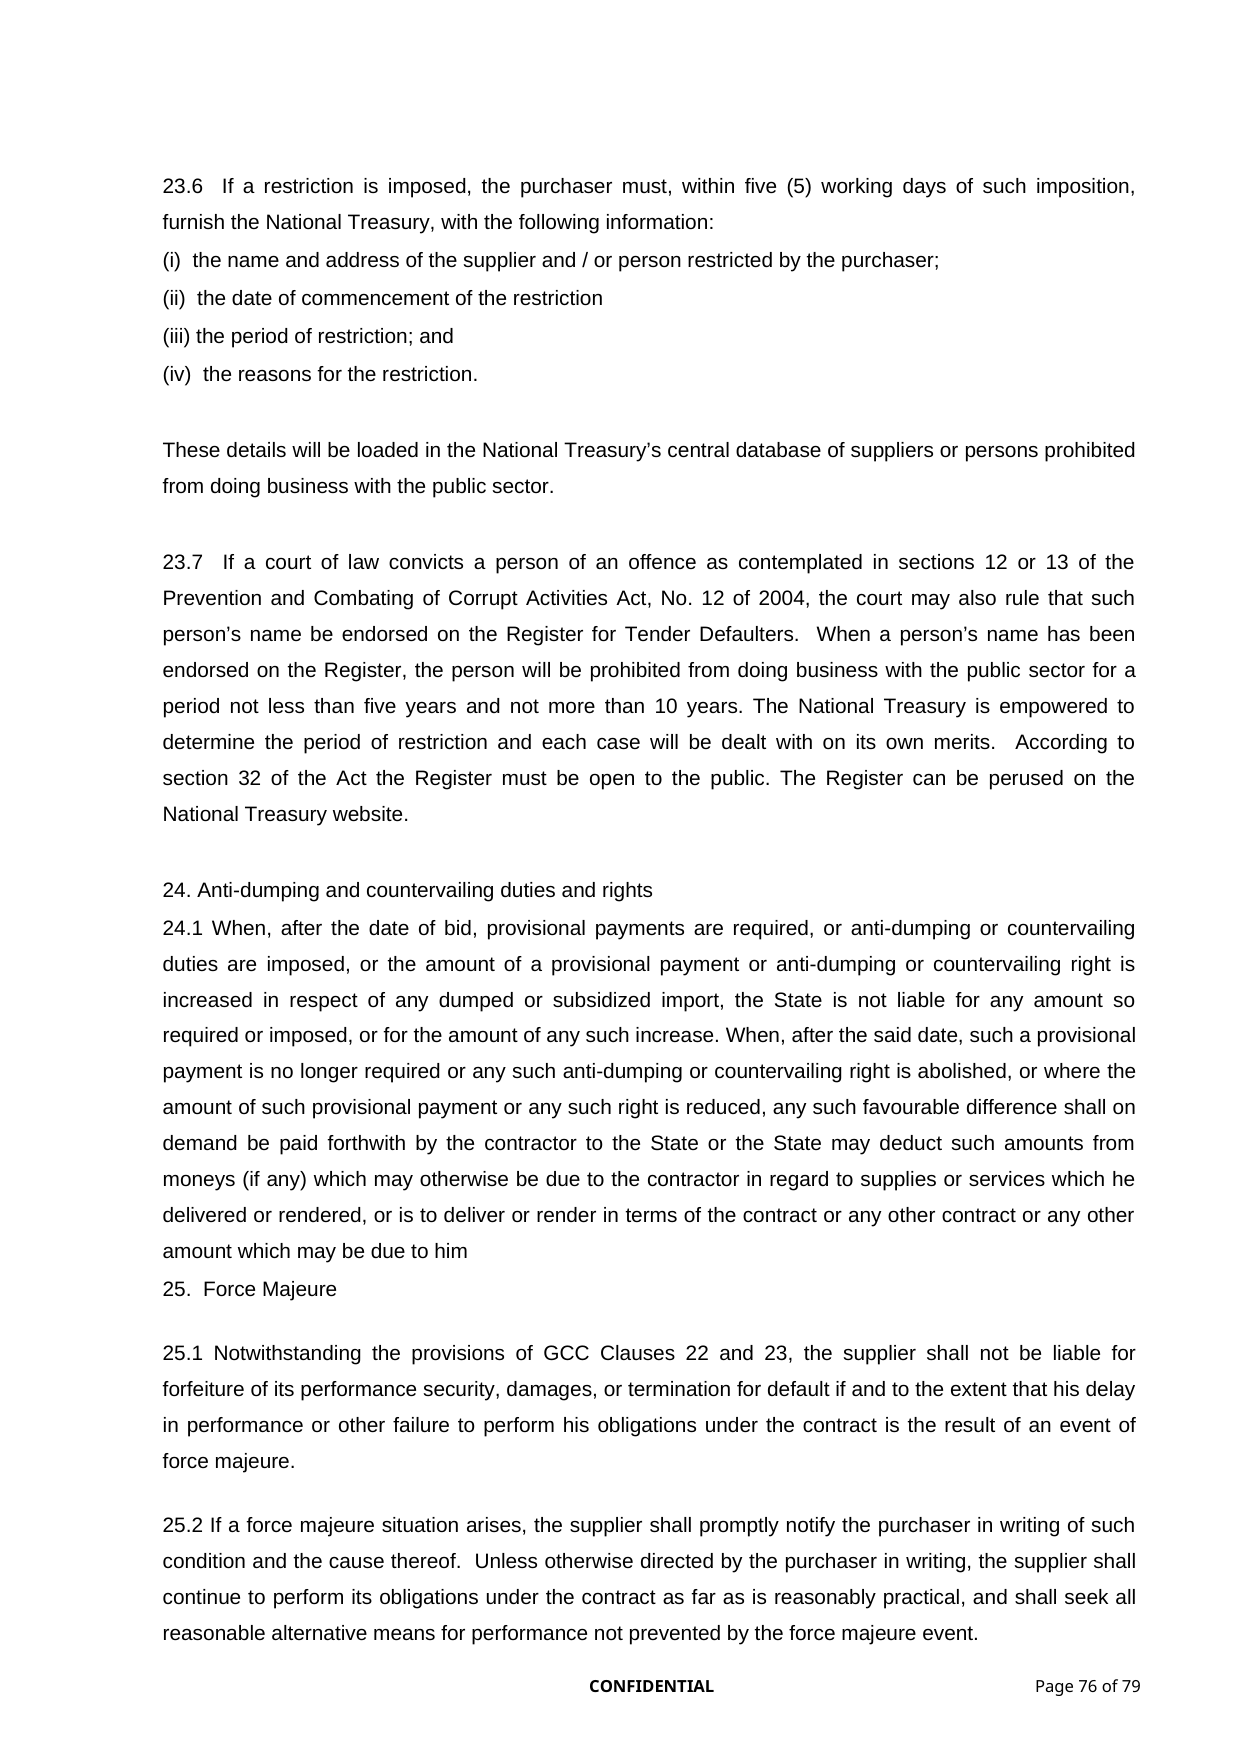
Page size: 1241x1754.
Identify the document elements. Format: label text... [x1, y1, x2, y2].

text (iii) the period of restriction; and [162, 324, 1137, 348]
text 23.6 If a restriction is imposed, the purchaser must, within five (5) working days of such imposition, furnish the National Treasury, with the following information: [162, 174, 1137, 234]
text 25.2 If a force majeure situation arises, the supplier shall promptly notify the purchaser in writing of such condition and the cause thereof. Unless otherwise directed by the purchaser in writing, the supplier shall continue to perform its obligations under the contract as far as is reasonably practical, and shall seek all reasonable alternative means for performance not prevented by the force majeure event. [162, 1513, 1137, 1645]
text (ii) the date of commencement of the restriction [162, 286, 1137, 310]
text (iv) the reasons for the restriction. [162, 362, 1137, 386]
text 24.1 When, after the date of bid, provisional payments are required, or anti-dumping or countervailing duties are imposed, or the amount of a provisional payment or anti-dumping or countervailing right is increased in respect of any dumped or subsidized import, the State is not liable for any amount so required or imposed, or for the amount of any such increase. When, after the said date, such a provisional payment is no longer required or any such anti-dumping or countervailing right is abolished, or where the amount of such provisional payment or any such right is reduced, any such favourable difference shall on demand be paid forthwith by the contractor to the State or the State may deduct such amounts from moneys (if any) which may otherwise be due to the contractor in regard to supplies or services which he delivered or rendered, or is to deliver or render in terms of the contract or any other contract or any other amount which may be due to him [162, 916, 1137, 1263]
text 25. Force Majeure [162, 1277, 1137, 1301]
text 23.7 If a court of law convicts a person of an offence as contemplated in sections 12 or 13 of the Prevention and Combating of Corrupt Activities Act, No. 12 of 2004, the court may also rule that such person’s name be endorsed on the Register for Tender Defaulters. When a person’s name has been endorsed on the Register, the person will be prohibited from doing business with the public sector for a period not less than five years and not more than 10 years. The National Treasury is empowered to determine the period of restriction and each case will be dealt with on its own merits. According to section 32 of the Act the Register must be open to the public. The Register can be perused on the National Treasury website. [162, 550, 1137, 825]
text (i) the name and address of the supplier and / or person restricted by the purchaser; [162, 248, 1137, 272]
text 24. Anti-dumping and countervailing duties and rights [162, 877, 1137, 901]
text 25.1 Notwithstanding the provisions of GCC Clauses 22 and 23, the supplier shall not be liable for forfeiture of its performance security, damages, or termination for default if and to the extent that his delay in performance or other failure to perform his obligations under the contract is the result of an event of force majeure. [162, 1341, 1137, 1473]
text These details will be loaded in the National Treasury’s central database of suppliers or persons prohibited from doing business with the public sector. [162, 438, 1137, 498]
